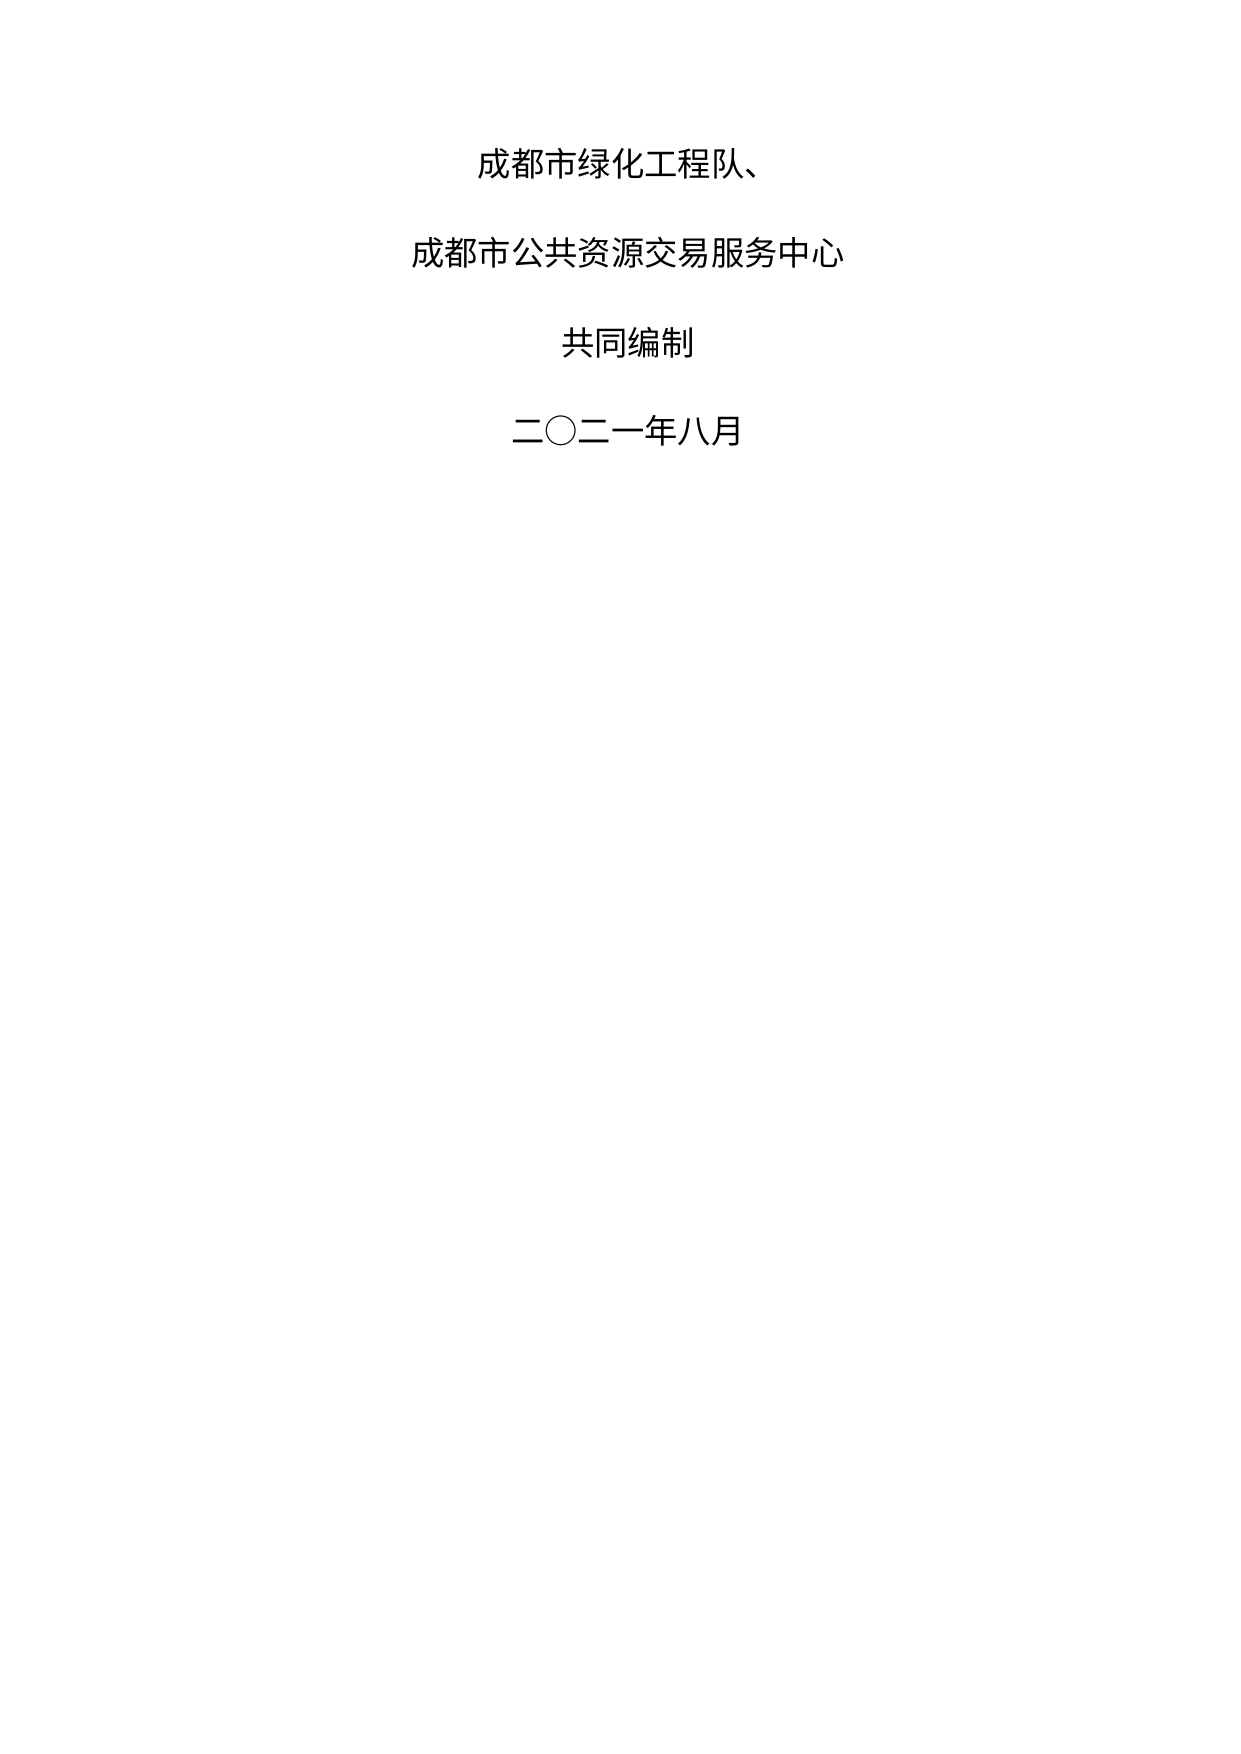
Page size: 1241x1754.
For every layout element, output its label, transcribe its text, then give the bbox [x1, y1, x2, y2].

text 成都市绿化工程队、 [148, 130, 1107, 195]
text 共同编制 [148, 308, 1107, 373]
text 二○二一年八月目 录 [148, 397, 1107, 462]
text 成都市公共资源交易服务中心 [148, 219, 1107, 284]
